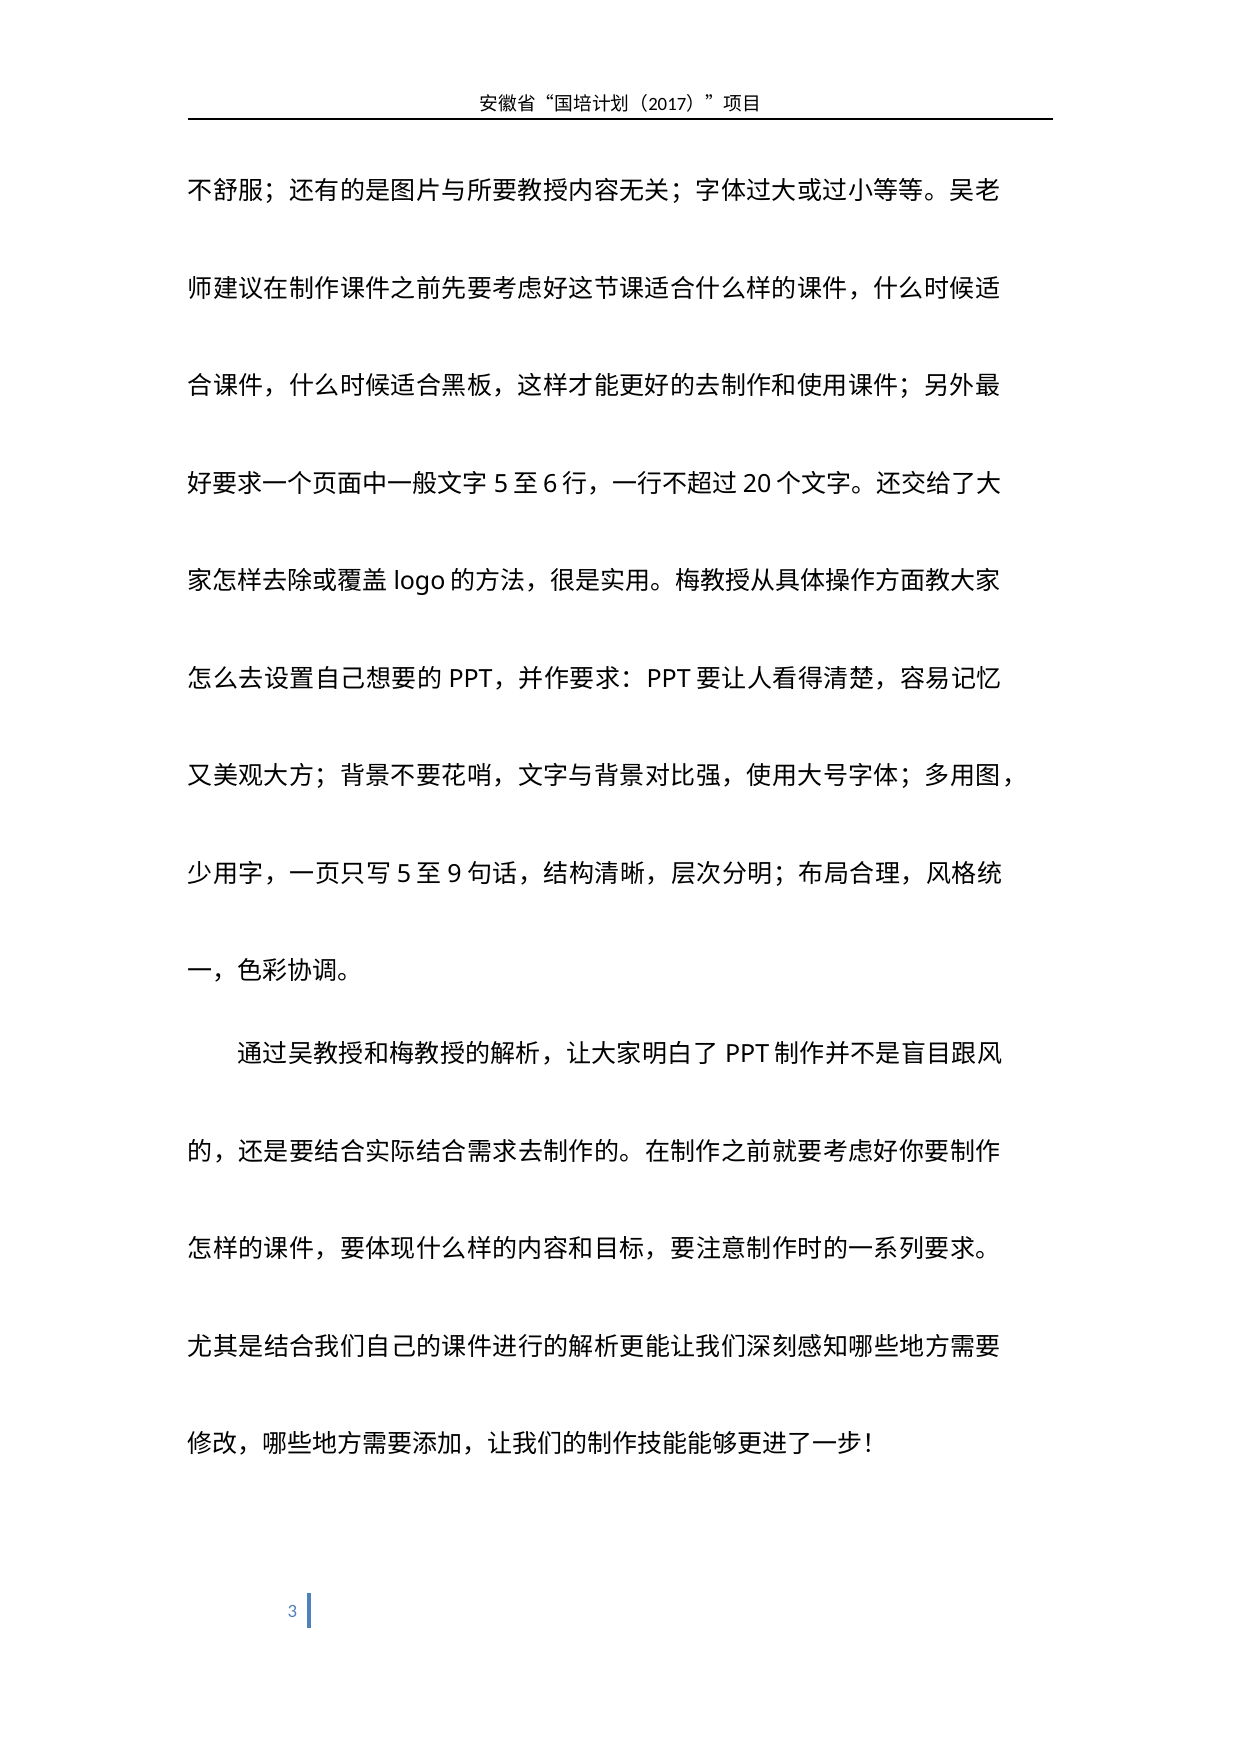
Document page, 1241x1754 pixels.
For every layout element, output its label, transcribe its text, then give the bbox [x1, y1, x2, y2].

text 通过吴教授和梅教授的解析，让大家明白了PPT制作并不是盲目跟风的，还是要结合实际结合需求去制作的。在制作之前就要考虑好你要制作怎样的课件，要体现什么样的内容和目标，要注意制作时的一系列要求。尤其是结合我们自己的课件进行的解析更能让我们深刻感知哪些地方需要修改，哪些地方需要添加，让我们的制作技能能够更进了一步！ [187, 1019, 1002, 1474]
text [187, 156, 1002, 1001]
